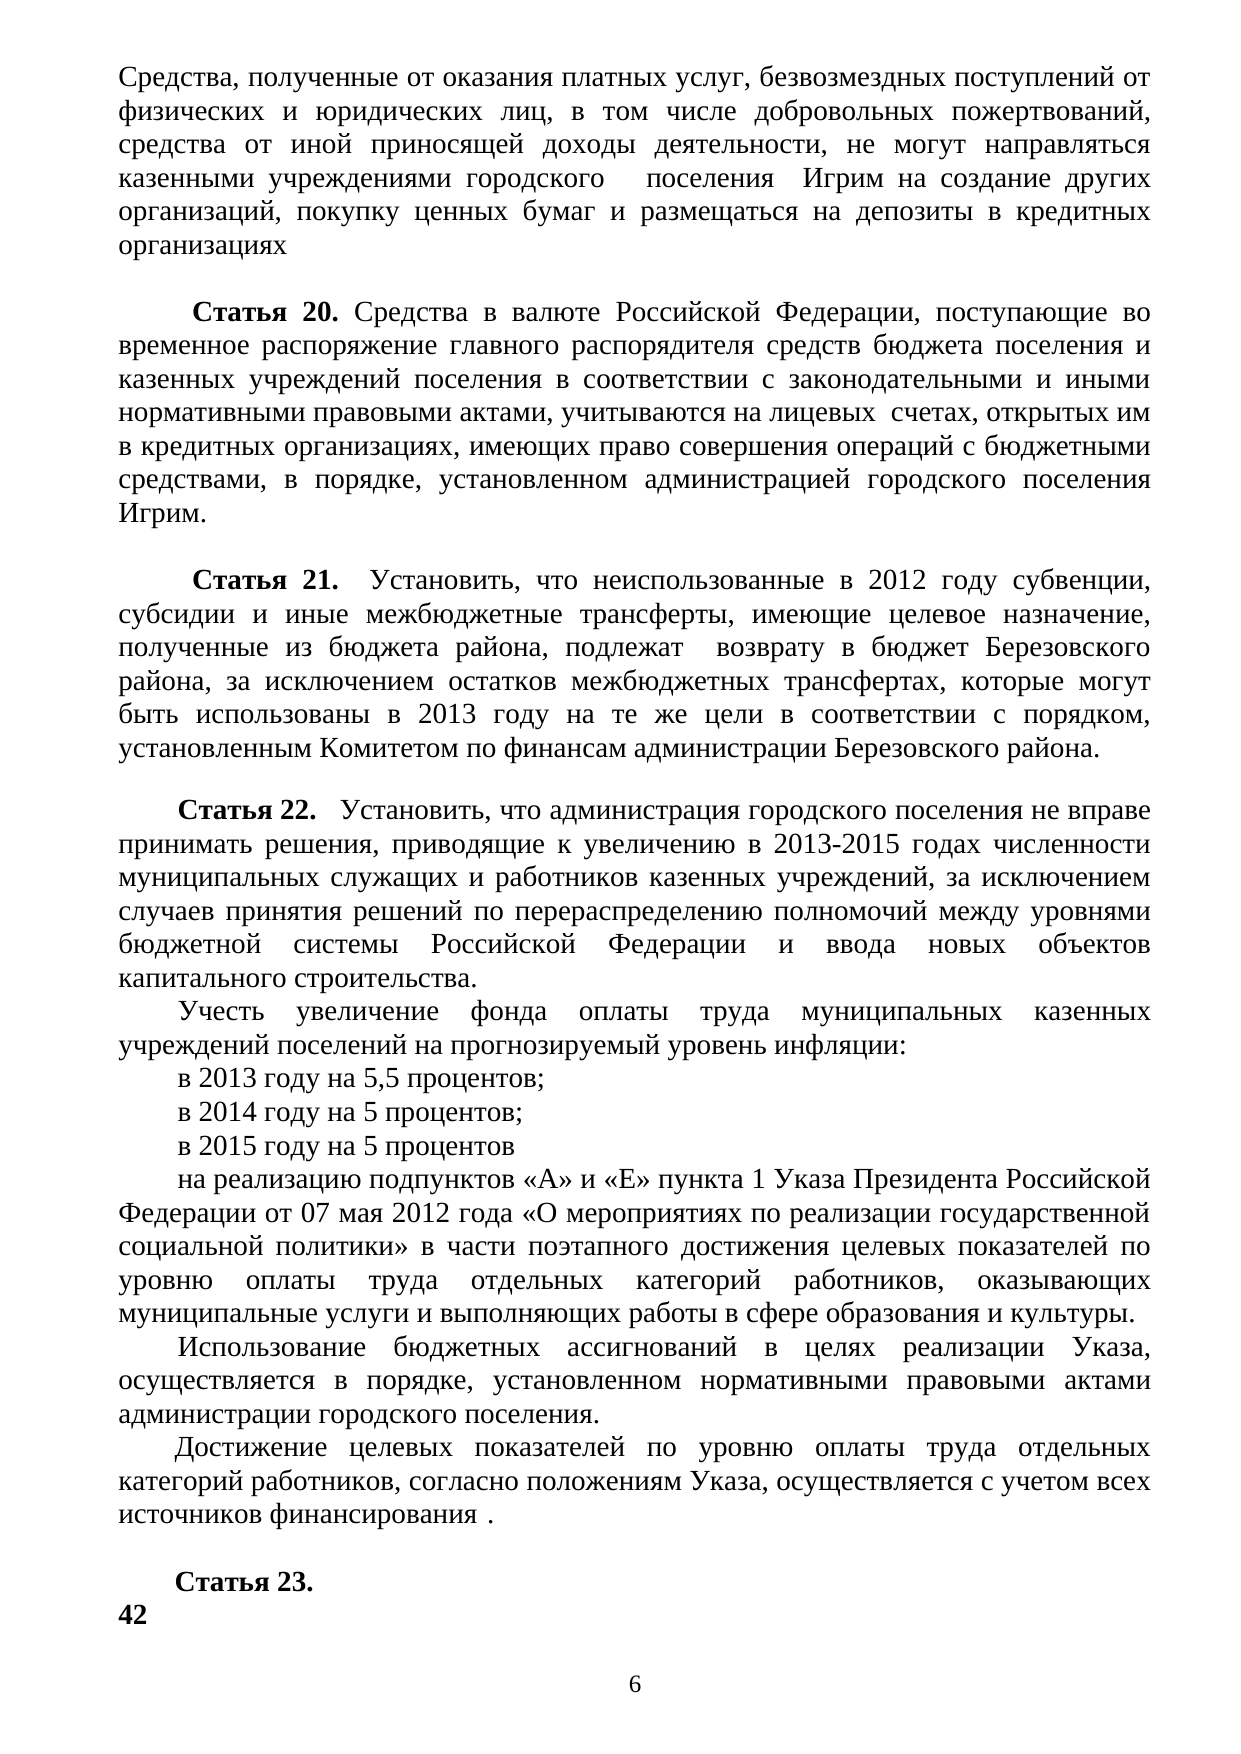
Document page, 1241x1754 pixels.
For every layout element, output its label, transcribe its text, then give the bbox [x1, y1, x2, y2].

text в 2014 году на 5 процентов; [118, 1094, 1152, 1128]
text Использование бюджетных ассигнований в целях реализации Указа, осуществляется в порядке, установленном нормативными правовыми актами администрации городского поселения. [118, 1329, 1152, 1429]
text Статья 20. Средства в валюте Российской Федерации, поступающие во временное распоряжение главного распорядителя средств бюджета поселения и казенных учреждений поселения в соответствии с законодательными и иными нормативными правовыми актами, учитываются на лицевых счетах, открытых им в кредитных организациях, имеющих право совершения операций с бюджетными средствами, в порядке, установленном администрацией городского поселения Игрим. [118, 294, 1152, 529]
text Статья 23. Установить, что администрация городского поселения Игрим не вправе принимать решения, приводящие к увеличению в 2013 году численности муниципальных служащих и работников муниципальных учреждений поселения, за исключением случаев принятия решений по передаче отдельных полномочий Российской Федерации, субъекта Российской Федерации поселению и ввода новых объектов капитального строительства. [118, 1564, 1152, 1597]
text в 2013 году на 5,5 процентов; [118, 1061, 1152, 1094]
text Статья 22. Установить, что администрация городского поселения не вправе принимать решения, приводящие к увеличению в 2013-2015 годах численности муниципальных служащих и работников казенных учреждений, за исключением случаев принятия решений по перераспределению полномочий между уровнями бюджетной системы Российской Федерации и ввода новых объектов капитального строительства. [118, 792, 1152, 993]
text на реализацию подпунктов «А» и «Е» пункта 1 Указа Президента Российской Федерации от 07 мая 2012 года «О мероприятиях по реализации государственной социальной политики» в части поэтапного достижения целевых показателей по уровню оплаты труда отдельных категорий работников, оказывающих муниципальные услуги и выполняющих работы в сфере образования и культуры. [118, 1161, 1152, 1329]
text Достижение целевых показателей по уровню оплаты труда отдельных категорий работников, согласно положениям Указа, осуществляется с учетом всех источников финансирования . [118, 1429, 1152, 1530]
text в 2015 году на 5 процентов [118, 1128, 1152, 1161]
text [118, 59, 1152, 260]
text Статья 21. Установить, что неиспользованные в 2012 году субвенции, субсидии и иные межбюджетные трансферты, имеющие целевое назначение, полученные из бюджета района, подлежат возврату в бюджет Березовского района, за исключением остатков межбюджетных трансфертах, которые могут быть использованы в 2013 году на те же цели в соответствии с порядком, установленным Комитетом по финансам администрации Березовского района. [118, 562, 1152, 763]
text Учесть увеличение фонда оплаты труда муниципальных казенных учреждений поселений на прогнозируемый уровень инфляции: [118, 993, 1152, 1061]
